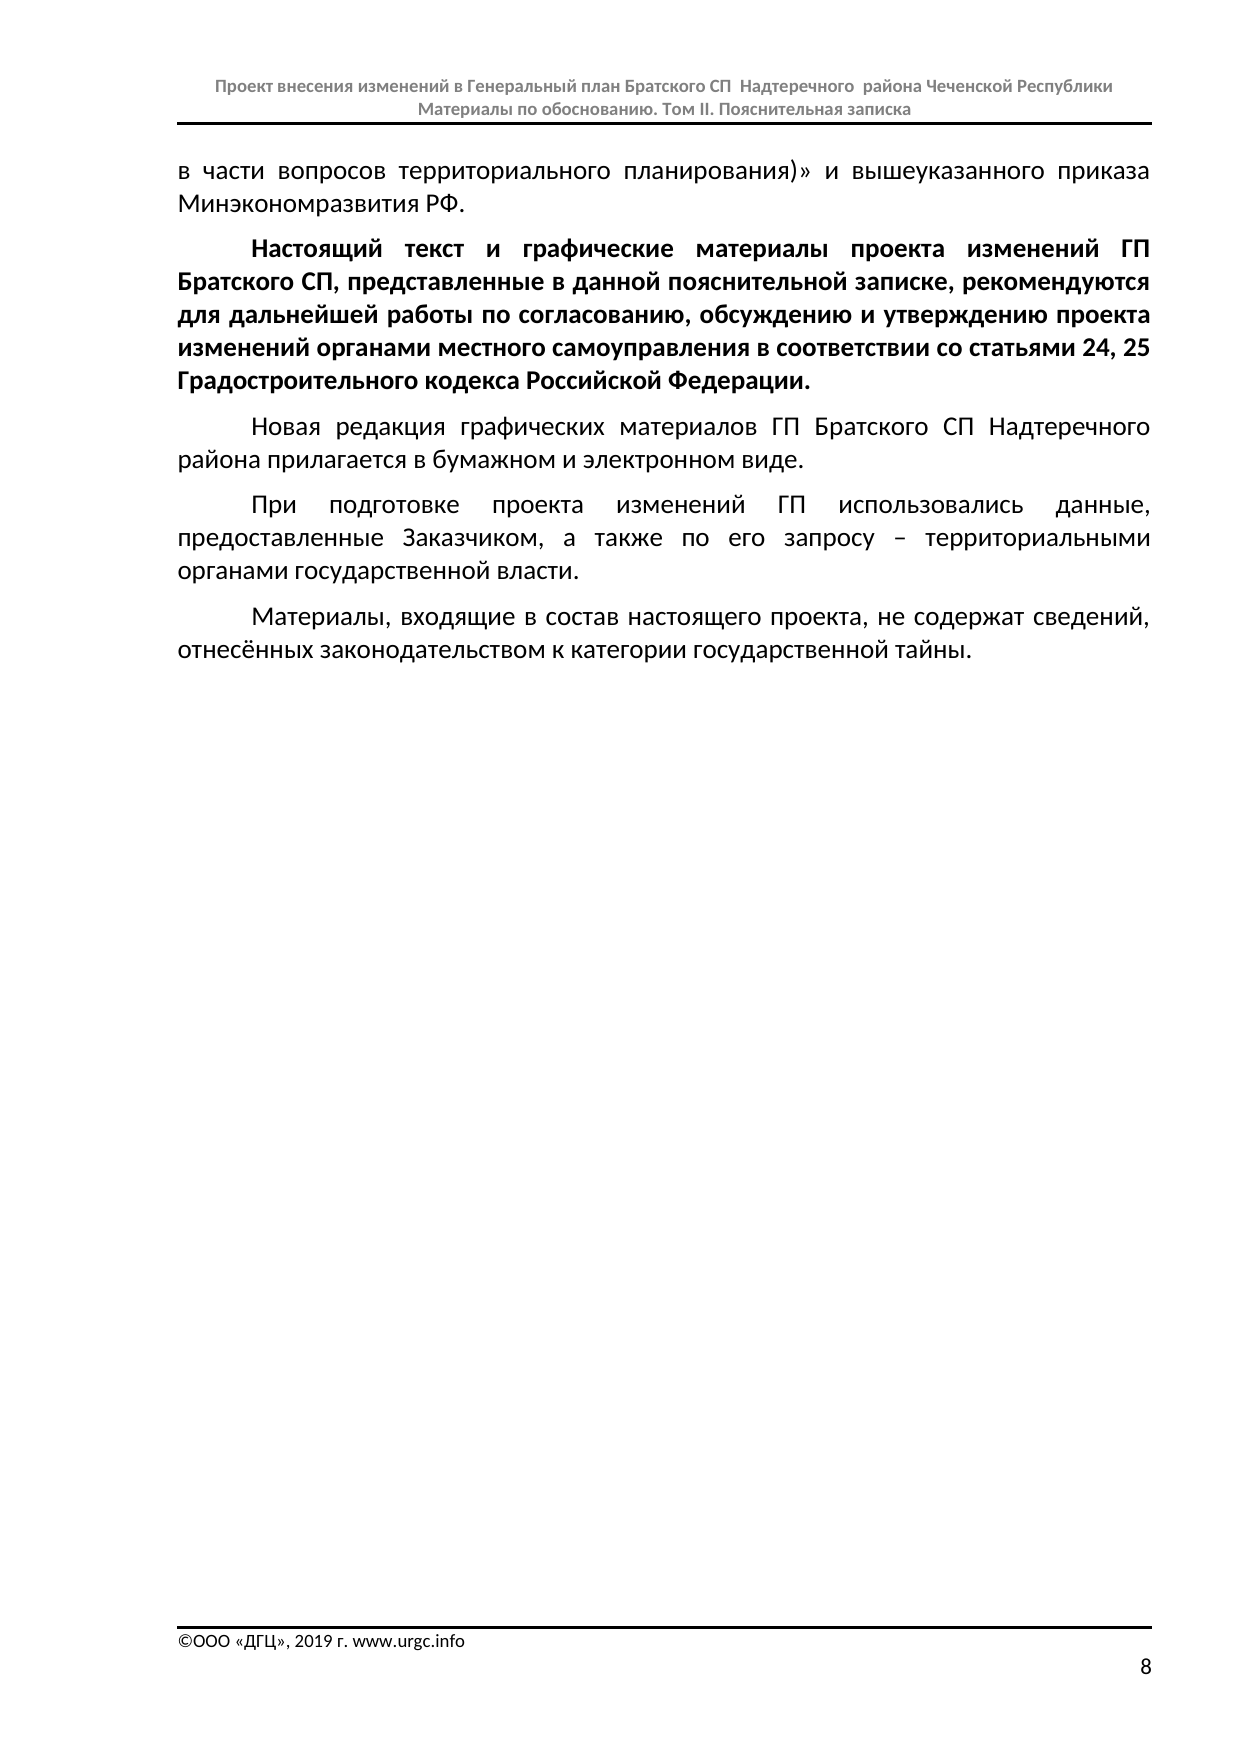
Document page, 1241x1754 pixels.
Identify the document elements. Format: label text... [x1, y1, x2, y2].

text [177, 153, 1152, 219]
text Настоящий текст и графические материалы проекта изменений ГП Братского СП, представленные в данной пояснительной записке, рекомендуются для дальнейшей работы по согласованию, обсуждению и утверждению проекта изменений органами местного самоуправления в соответствии со статьями 24, 25 Градостроительного кодекса Российской Федерации. [177, 231, 1152, 396]
text При подготовке проекта изменений ГП использовались данные, предоставленные Заказчиком, а также по его запросу – территориальными органами государственной власти. [177, 487, 1152, 587]
text Новая редакция графических материалов ГП Братского СП Надтеречного района прилагается в бумажном и электронном виде. [177, 409, 1152, 475]
text Материалы, входящие в состав настоящего проекта, не содержат сведений, отнесённых законодательством к категории государственной тайны. [177, 599, 1152, 665]
